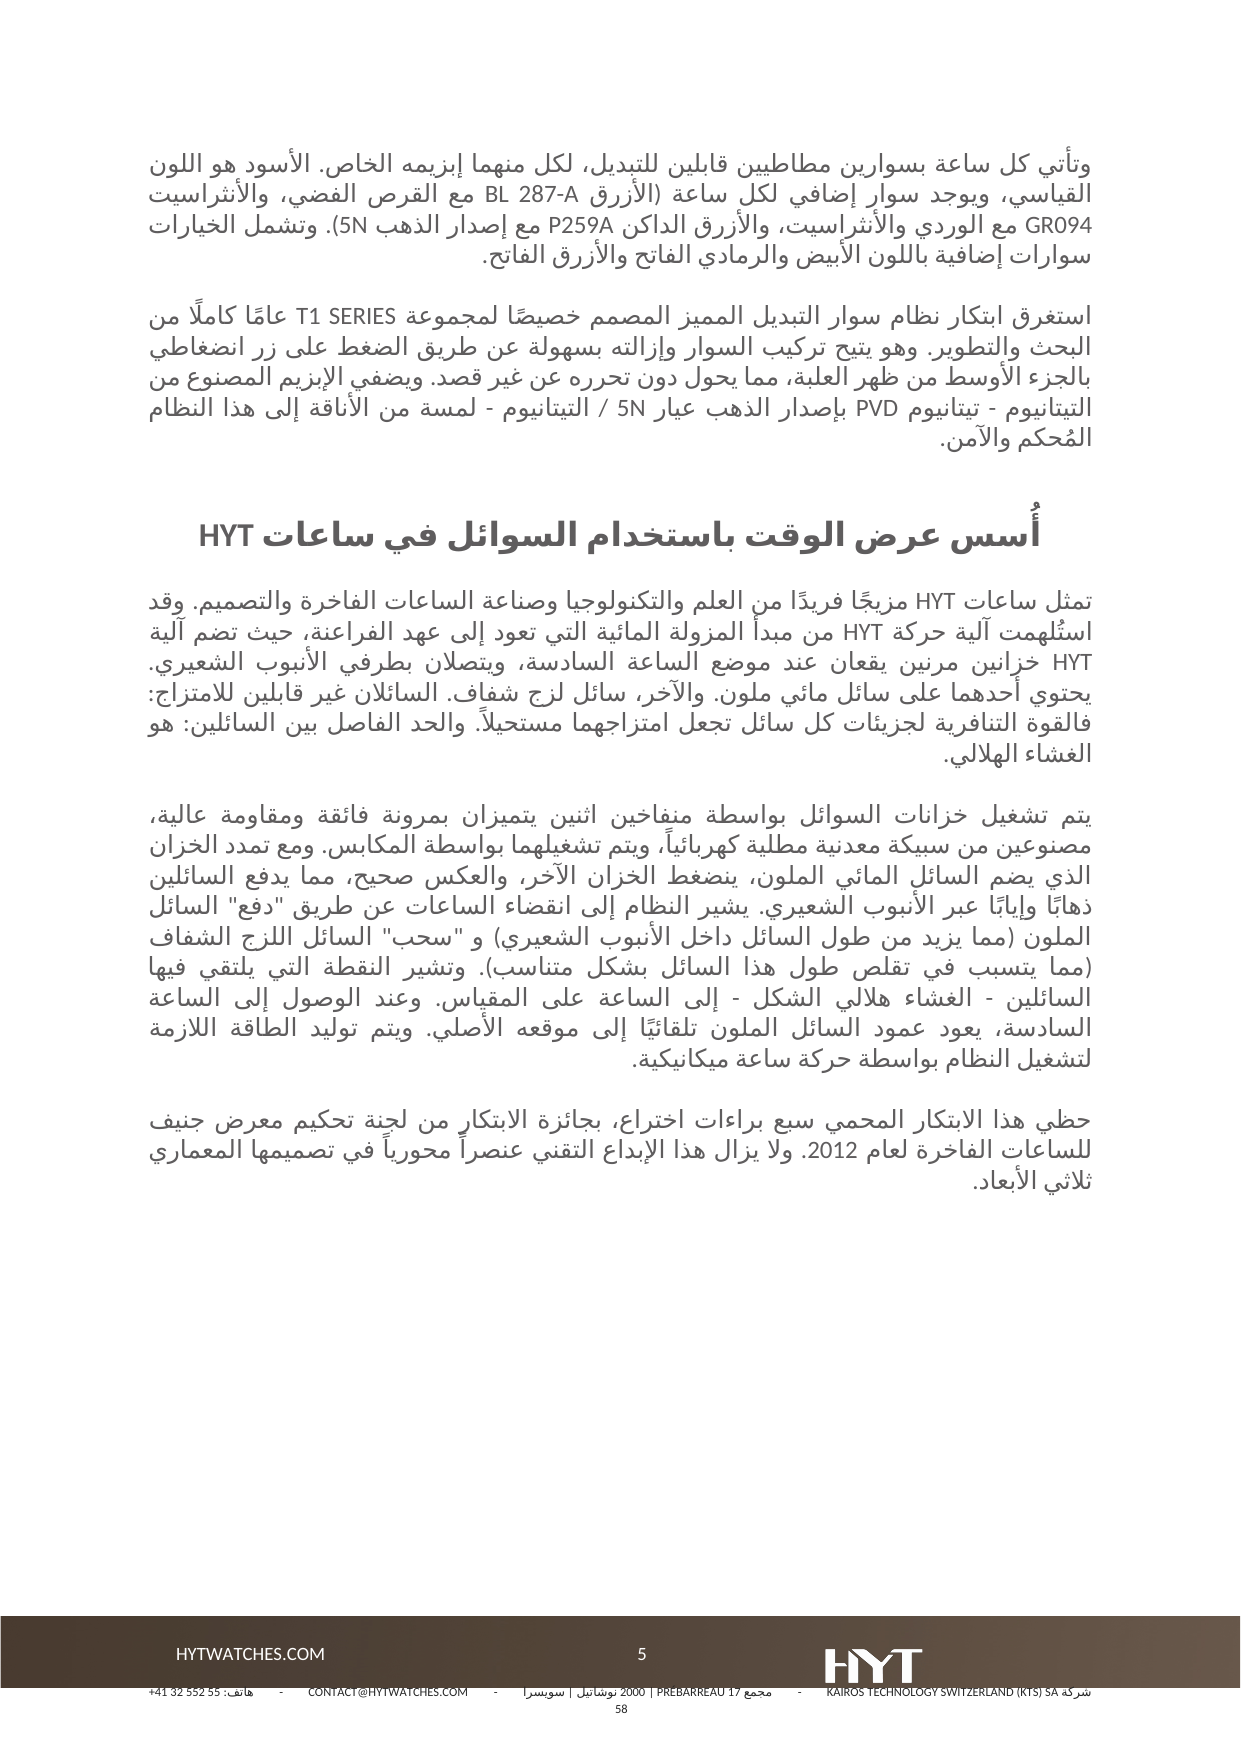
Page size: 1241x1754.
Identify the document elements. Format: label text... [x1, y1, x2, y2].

text استغرق ابتكار نظام سوار التبديل المميز المصمم خصيصًا لمجموعة T1 SERIES عامًا كاملًا من البحث والتطوير. وهو يتيح تركيب السوار وإزالته بسهولة عن طريق الضغط على زر انضغاطي بالجزء الأوسط من ظهر العلبة، مما يحول دون تحرره عن غير قصد. ويضفي الإبزيم المصنوع من التيتانيوم - تيتانيوم PVD بإصدار الذهب عيار 5N / التيتانيوم - لمسة من الأناقة إلى هذا النظام المُحكم والآمن. [148, 300, 1092, 453]
text حظي هذا الابتكار المحمي سبع براءات اختراع، بجائزة الابتكار من لجنة تحكيم معرض جنيف للساعات الفاخرة لعام 2012. ولا يزال هذا الإبداع التقني عنصراً محورياً في تصميمها المعماري ثلاثي الأبعاد. [148, 1104, 1092, 1196]
text وتأتي كل ساعة بسوارين مطاطيين قابلين للتبديل، لكل منهما إبزيمه الخاص. الأسود هو اللون القياسي، ويوجد سوار إضافي لكل ساعة (الأزرق BL 287-A مع القرص الفضي، والأنثراسيت GR094 مع الوردي والأنثراسيت، والأزرق الداكن P259A مع إصدار الذهب 5N). وتشمل الخيارات سوارات إضافية باللون الأبيض والرمادي الفاتح والأزرق الفاتح. [148, 148, 1092, 270]
text يتم تشغيل خزانات السوائل بواسطة منفاخين اثنين يتميزان بمرونة فائقة ومقاومة عالية، مصنوعين من سبيكة معدنية مطلية كهربائياً، ويتم تشغيلهما بواسطة المكابس. ومع تمدد الخزان الذي يضم السائل المائي الملون، ينضغط الخزان الآخر، والعكس صحيح، مما يدفع السائلين ذهابًا وإيابًا عبر الأنبوب الشعيري. يشير النظام إلى انقضاء الساعات عن طريق "دفع" السائل الملون (مما يزيد من طول السائل داخل الأنبوب الشعيري) و "سحب" السائل اللزج الشفاف (مما يتسبب في تقلص طول هذا السائل بشكل متناسب). وتشير النقطة التي يلتقي فيها السائلين - الغشاء هلالي الشكل - إلى الساعة على المقياس. وعند الوصول إلى الساعة السادسة، يعود عمود السائل الملون تلقائيًا إلى موقعه الأصلي. ويتم توليد الطاقة اللازمة لتشغيل النظام بواسطة حركة ساعة ميكانيكية. [148, 799, 1092, 1073]
text أُسس عرض الوقت باستخدام السوائل في ساعات HYT [148, 514, 1092, 555]
picture [0, 1616, 1241, 1688]
text تمثل ساعات HYT مزيجًا فريدًا من العلم والتكنولوجيا وصناعة الساعات الفاخرة والتصميم. وقد استُلهمت آلية حركة HYT من مبدأ المزولة المائية التي تعود إلى عهد الفراعنة، حيث تضم آلية HYT خزانين مرنين يقعان عند موضع الساعة السادسة، ويتصلان بطرفي الأنبوب الشعيري. يحتوي أحدهما على سائل مائي ملون. والآخر، سائل لزج شفاف. السائلان غير قابلين للامتزاج: فالقوة التنافرية لجزيئات كل سائل تجعل امتزاجهما مستحيلاً. والحد الفاصل بين السائلين: هو الغشاء الهلالي. [148, 585, 1092, 768]
